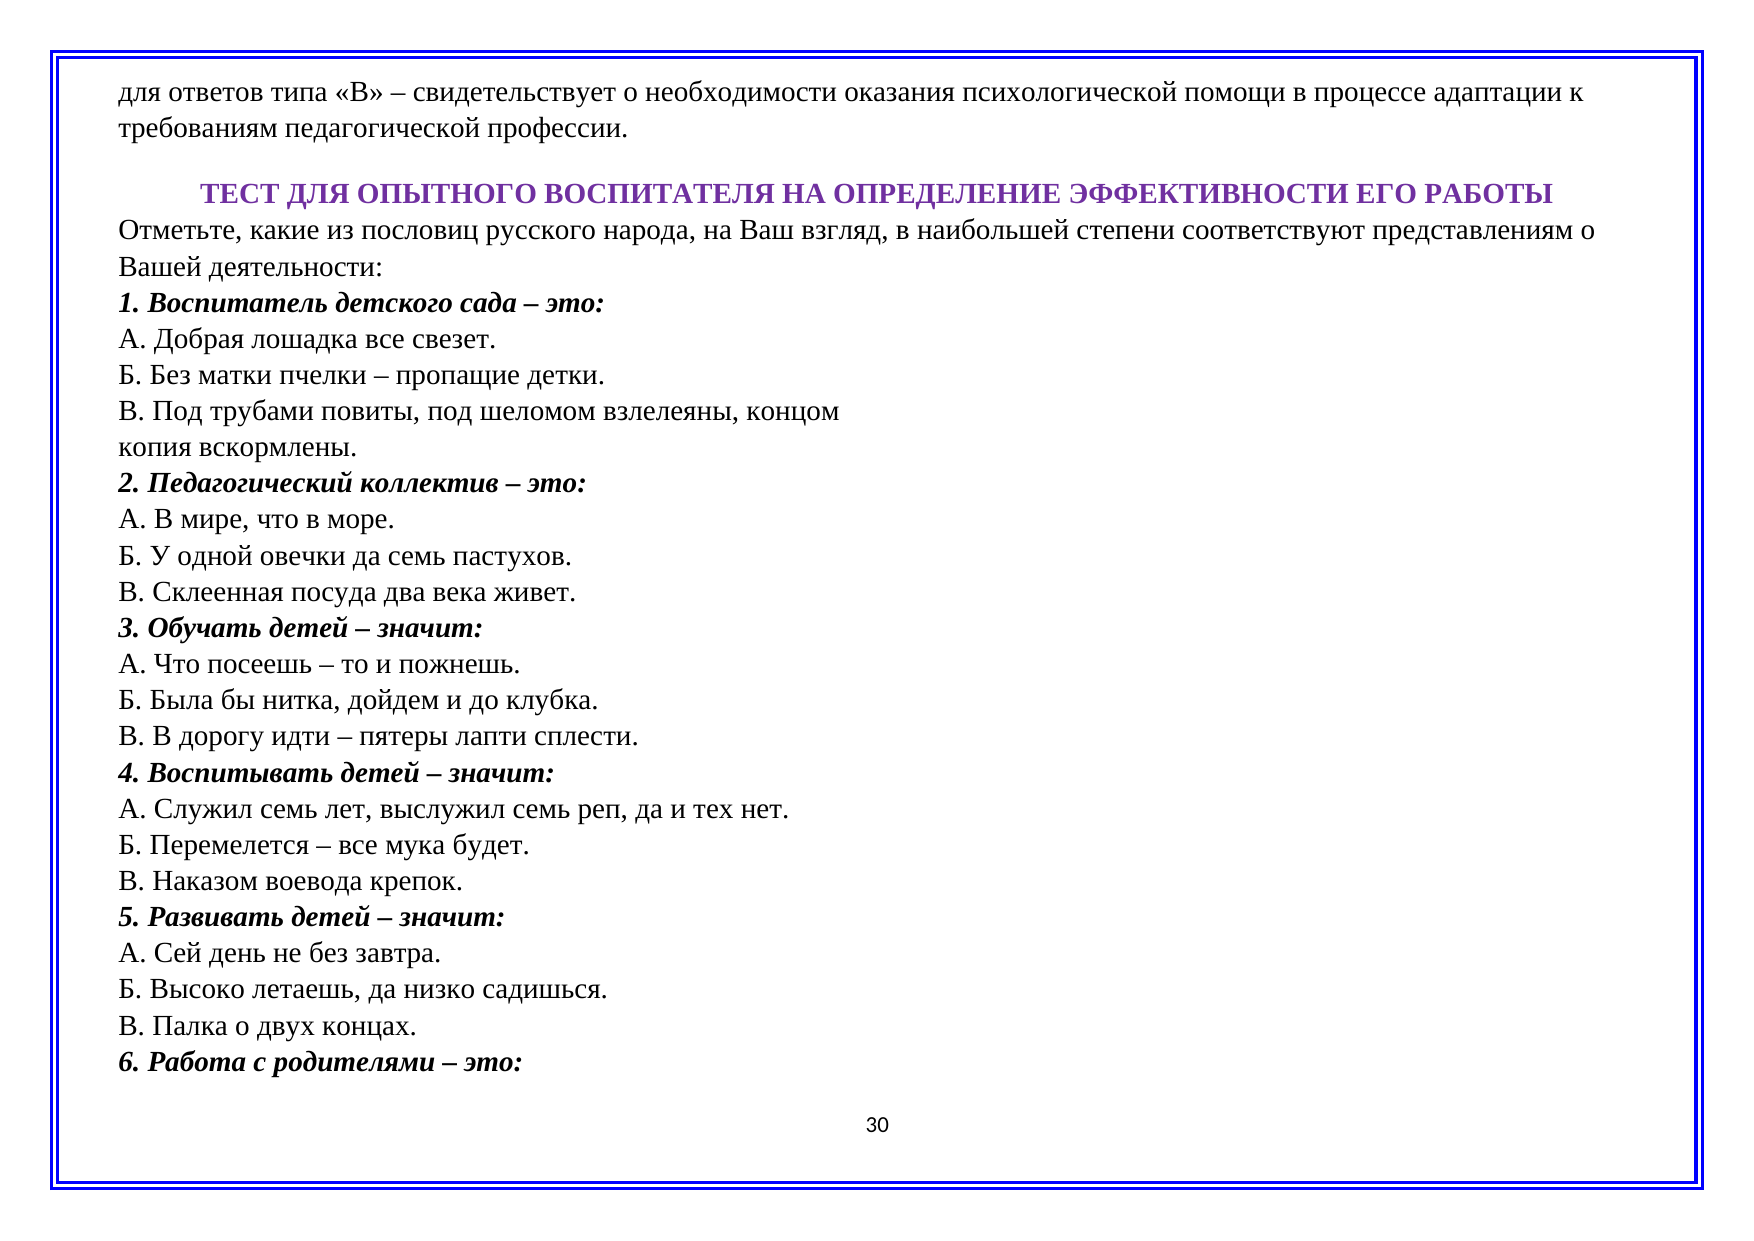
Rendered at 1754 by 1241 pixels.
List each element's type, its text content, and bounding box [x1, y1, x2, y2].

text копия вскормлены. [118, 429, 1636, 463]
text А. Добрая лошадка все свезет. [118, 321, 1636, 354]
text Б. Без матки пчелки – пропащие детки. [118, 357, 1636, 391]
text 6. Работа с родителями – это: [118, 1044, 1636, 1077]
text А. В мире, что в море. [118, 502, 1636, 535]
text Отметьте, какие из пословиц русского народа, на Ваш взгляд, в наибольшей степени соответствуют представлениям о Вашей деятельности: [118, 212, 1636, 282]
text 3. Обучать детей – значит: [118, 610, 1636, 644]
text В. Склеенная посуда два века живет. [118, 574, 1636, 607]
text ТЕСТ ДЛЯ ОПЫТНОГО ВОСПИТАТЕЛЯ НА ОПРЕДЕЛЕНИЕ ЭФФЕКТИВНОСТИ ЕГО РАБОТЫ [118, 176, 1636, 210]
text Б. У одной овечки да семь пастухов. [118, 538, 1636, 571]
text А. Служил семь лет, выслужил семь реп, да и тех нет. [118, 791, 1636, 824]
text Б. Перемелется – все мука будет. [118, 827, 1636, 861]
text В. В дорогу идти – пятеры лапти сплести. [118, 718, 1636, 752]
text Б. Была бы нитка, дойдем и до клубка. [118, 682, 1636, 716]
text 4. Воспитывать детей – значит: [118, 755, 1636, 788]
text 1. Воспитатель детского сада – это: [118, 285, 1636, 318]
text В. Палка о двух концах. [118, 1008, 1636, 1041]
text для ответов типа «В» – свидетельствует о необходимости оказания психологической помощи в процессе адаптации к требованиям педагогической профессии. [118, 74, 1636, 143]
text В. Под трубами повиты, под шеломом взлелеяны, концом [118, 393, 1636, 427]
text 2. Педагогический коллектив – это: [118, 466, 1636, 499]
text А. Что посеешь – то и пожнешь. [118, 646, 1636, 680]
text В. Наказом воевода крепок. [118, 863, 1636, 897]
text Б. Высоко летаешь, да низко садишься. [118, 972, 1636, 1005]
text А. Сей день не без завтра. [118, 935, 1636, 969]
text 5. Развивать детей – значит: [118, 899, 1636, 933]
